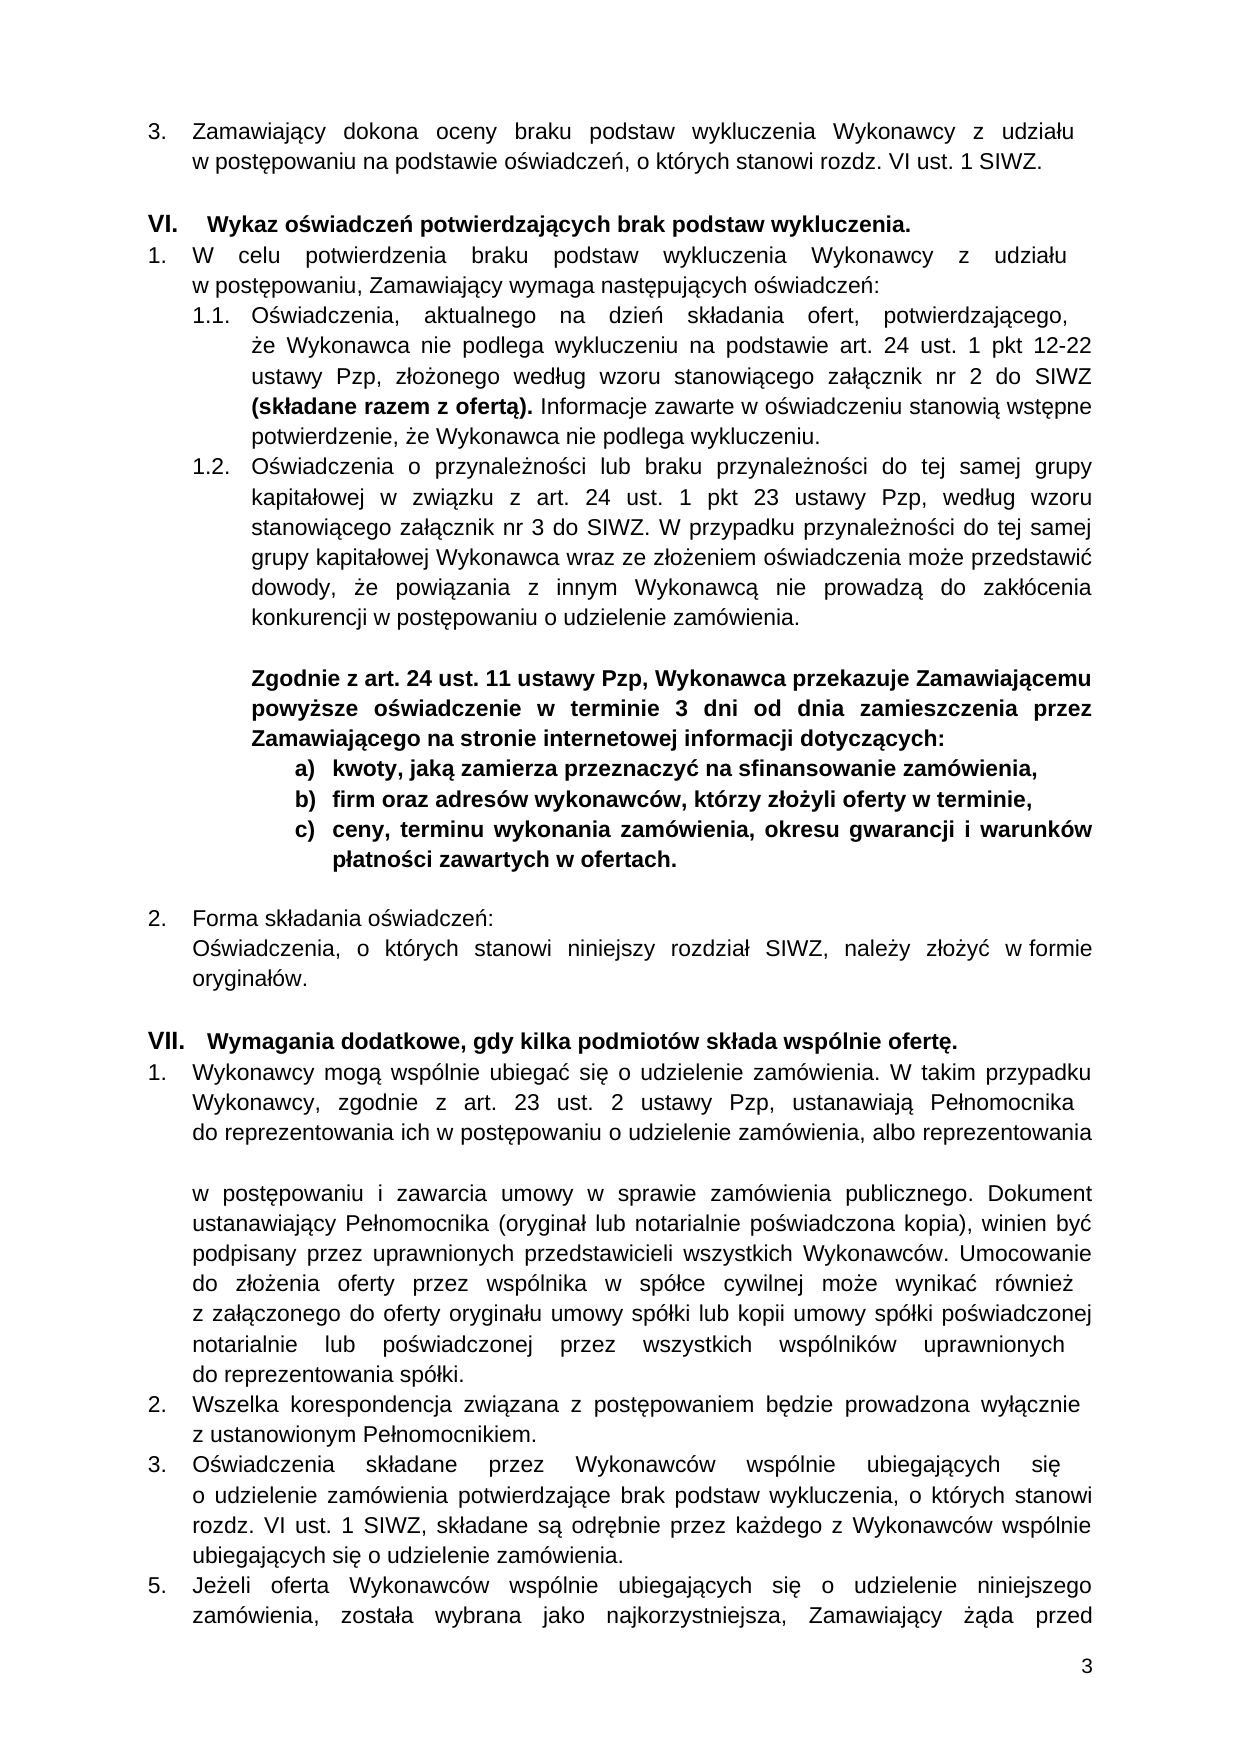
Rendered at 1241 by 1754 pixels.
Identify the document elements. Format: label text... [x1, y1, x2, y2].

text Zgodnie z art. 24 ust. 11 ustawy Pzp, Wykonawca przekazuje Zamawiającemu powyższe oświadczenie w terminie 3 dni od dnia zamieszczenia przez Zamawiającego na stronie internetowej informacji dotyczących: [251, 665, 1092, 751]
list Wykonawcy mogą wspólnie ubiegać się o udzielenie zamówienia. W takim przypadku Wykonawcy, zgodnie z art. 23 ust. 2 ustawy Pzp, ustanawiają Pełnomocnika do reprezentowania ich w postępowaniu o udzielenie zamówienia, albo reprezentowania w postępowaniu i zawarcia umowy w sprawie zamówienia publicznego. Dokument ustanawiający Pełnomocnika (oryginał lub notarialnie poświadczona kopia), winien być podpisany przez uprawnionych przedstawicieli wszystkich Wykonawców. Umocowanie do złożenia oferty przez wspólnika w spółce cywilnej może wynikać również z załączonego do oferty oryginału umowy spółki lub kopii umowy spółki poświadczonej notarialnie lub poświadczonej przez wszystkich wspólników uprawnionych do reprezentowania spółki. [148, 1059, 1092, 1387]
list kwoty, jaką zamierza przeznaczyć na sfinansowanie zamówienia, [294, 755, 1092, 782]
list W celu potwierdzenia braku podstaw wykluczenia Wykonawcy z udziału w postępowaniu, Zamawiający wymaga następujących oświadczeń: [148, 242, 1092, 298]
list ceny, terminu wykonania zamówienia, okresu gwarancji i warunków płatności zawartych w ofertach. [294, 816, 1092, 872]
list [148, 1572, 1092, 1629]
list Forma składania oświadczeń: [148, 905, 1092, 931]
list Zamawiający dokona oceny braku podstaw wykluczenia Wykonawcy z udziału w postępowaniu na podstawie oświadczeń, o których stanowi rozdz. VI ust. 1 SIWZ. [148, 118, 1092, 175]
list Wymagania dodatkowe, gdy kilka podmiotów składa wspólnie ofertę. [148, 1026, 1092, 1054]
list firm oraz adresów wykonawców, którzy złożyli oferty w terminie, [294, 786, 1092, 812]
list Oświadczenia, aktualnego na dzień składania ofert, potwierdzającego, że Wykonawca nie podlega wykluczeniu na podstawie art. 24 ust. 1 pkt 12-22 ustawy Pzp, złożonego według wzoru stanowiącego załącznik nr 2 do SIWZ (składane razem z ofertą). Informacje zawarte w oświadczeniu stanowią wstępne potwierdzenie, że Wykonawca nie podlega wykluczeniu. [192, 302, 1092, 449]
text Oświadczenia, o których stanowi niniejszy rozdział SIWZ, należy złożyć w formie oryginałów. [192, 935, 1092, 992]
list Wszelka korespondencja związana z postępowaniem będzie prowadzona wyłącznie z ustanowionym Pełnomocnikiem. [148, 1391, 1092, 1448]
list Oświadczenia o przynależności lub braku przynależności do tej samej grupy kapitałowej w związku z art. 24 ust. 1 pkt 23 ustawy Pzp, według wzoru stanowiącego załącznik nr 3 do SIWZ. W przypadku przynależności do tej samej grupy kapitałowej Wykonawca wraz ze złożeniem oświadczenia może przedstawić dowody, że powiązania z innym Wykonawcą nie prowadzą do zakłócenia konkurencji w postępowaniu o udzielenie zamówienia. [192, 453, 1092, 631]
list Oświadczenia składane przez Wykonawców wspólnie ubiegających się o udzielenie zamówienia potwierdzające brak podstaw wykluczenia, o których stanowi rozdz. VI ust. 1 SIWZ, składane są odrębnie przez każdego z Wykonawców wspólnie ubiegających się o udzielenie zamówienia. [148, 1451, 1092, 1568]
list Wykaz oświadczeń potwierdzających brak podstaw wykluczenia. [148, 209, 1092, 237]
